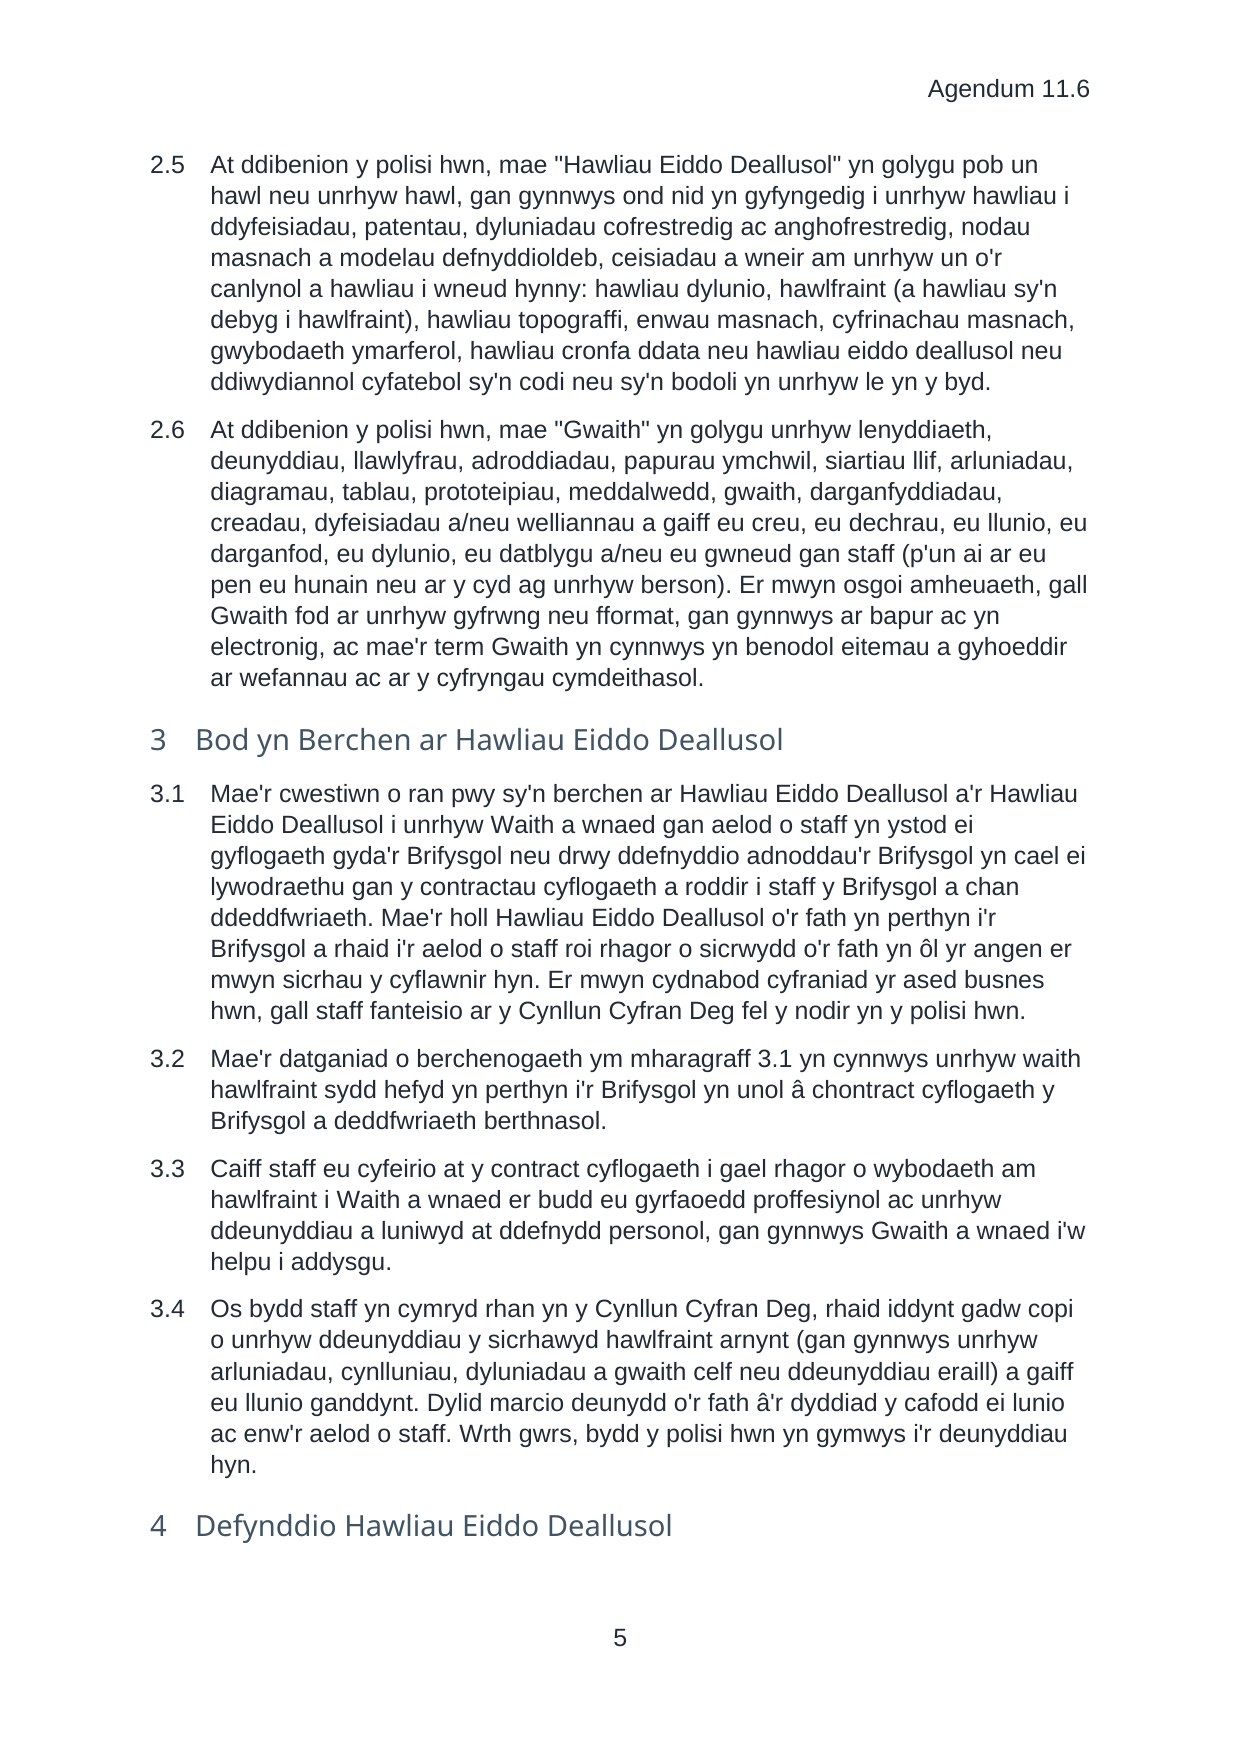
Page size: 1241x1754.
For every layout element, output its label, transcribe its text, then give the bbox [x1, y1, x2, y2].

subtitle Mae'r cwestiwn o ran pwy sy'n berchen ar Hawliau Eiddo Deallusol a'r Hawliau Eiddo Deallusol i unrhyw Waith a wnaed gan aelod o staff yn ystod ei gyflogaeth gyda'r Brifysgol neu drwy ddefnyddio adnoddau'r Brifysgol yn cael ei lywodraethu gan y contractau cyflogaeth a roddir i staff y Brifysgol a chan ddeddfwriaeth. Mae'r holl Hawliau Eiddo Deallusol o'r fath yn perthyn i'r Brifysgol a rhaid i'r aelod o staff roi rhagor o sicrwydd o'r fath yn ôl yr angen er mwyn sicrhau y cyflawnir hyn. Er mwyn cydnabod cyfraniad yr ased busnes hwn, gall staff fanteisio ar y Cynllun Cyfran Deg fel y nodir yn y polisi hwn. [150, 779, 1090, 1025]
subtitle Defynddio Hawliau Eiddo Deallusol [150, 1506, 1090, 1545]
subtitle Mae'r datganiad o berchenogaeth ym mharagraff 3.1 yn cynnwys unrhyw waith hawlfraint sydd hefyd yn perthyn i'r Brifysgol yn unol â chontract cyflogaeth y Brifysgol a deddfwriaeth berthnasol. [150, 1044, 1090, 1135]
subtitle Caiff staff eu cyfeirio at y contract cyflogaeth i gael rhagor o wybodaeth am hawlfraint i Waith a wnaed er budd eu gyrfaoedd proffesiynol ac unrhyw ddeunyddiau a luniwyd at ddefnydd personol, gan gynnwys Gwaith a wnaed i'w helpu i addysgu. [150, 1154, 1090, 1276]
subtitle Bod yn Berchen ar Hawliau Eiddo Deallusol [150, 719, 1090, 759]
subtitle Os bydd staff yn cymryd rhan yn y Cynllun Cyfran Deg, rhaid iddynt gadw copi o unrhyw ddeunyddiau y sicrhawyd hawlfraint arnynt (gan gynnwys unrhyw arluniadau, cynlluniau, dyluniadau a gwaith celf neu ddeunyddiau eraill) a gaiff eu llunio ganddynt. Dylid marcio deunydd o'r fath â'r dyddiad y cafodd ei lunio ac enw'r aelod o staff. Wrth gwrs, bydd y polisi hwn yn gymwys i'r deunyddiau hyn. [150, 1294, 1090, 1478]
subtitle At ddibenion y polisi hwn, mae "Hawliau Eiddo Deallusol" yn golygu pob un hawl neu unrhyw hawl, gan gynnwys ond nid yn gyfyngedig i unrhyw hawliau i ddyfeisiadau, patentau, dyluniadau cofrestredig ac anghofrestredig, nodau masnach a modelau defnyddioldeb, ceisiadau a wneir am unrhyw un o'r canlynol a hawliau i wneud hynny: hawliau dylunio, hawlfraint (a hawliau sy'n debyg i hawlfraint), hawliau topograffi, enwau masnach, cyfrinachau masnach, gwybodaeth ymarferol, hawliau cronfa ddata neu hawliau eiddo deallusol neu ddiwydiannol cyfatebol sy'n codi neu sy'n bodoli yn unrhyw le yn y byd. [150, 150, 1090, 396]
subtitle At ddibenion y polisi hwn, mae "Gwaith" yn golygu unrhyw lenyddiaeth, deunyddiau, llawlyfrau, adroddiadau, papurau ymchwil, siartiau llif, arluniadau, diagramau, tablau, prototeipiau, meddalwedd, gwaith, darganfyddiadau, creadau, dyfeisiadau a/neu welliannau a gaiff eu creu, eu dechrau, eu llunio, eu darganfod, eu dylunio, eu datblygu a/neu eu gwneud gan staff (p'un ai ar eu pen eu hunain neu ar y cyd ag unrhyw berson). Er mwyn osgoi amheuaeth, gall Gwaith fod ar unrhyw gyfrwng neu fformat, gan gynnwys ar bapur ac yn electronig, ac mae'r term Gwaith yn cynnwys yn benodol eitemau a gyhoeddir ar wefannau ac ar y cyfryngau cymdeithasol. [150, 415, 1090, 692]
